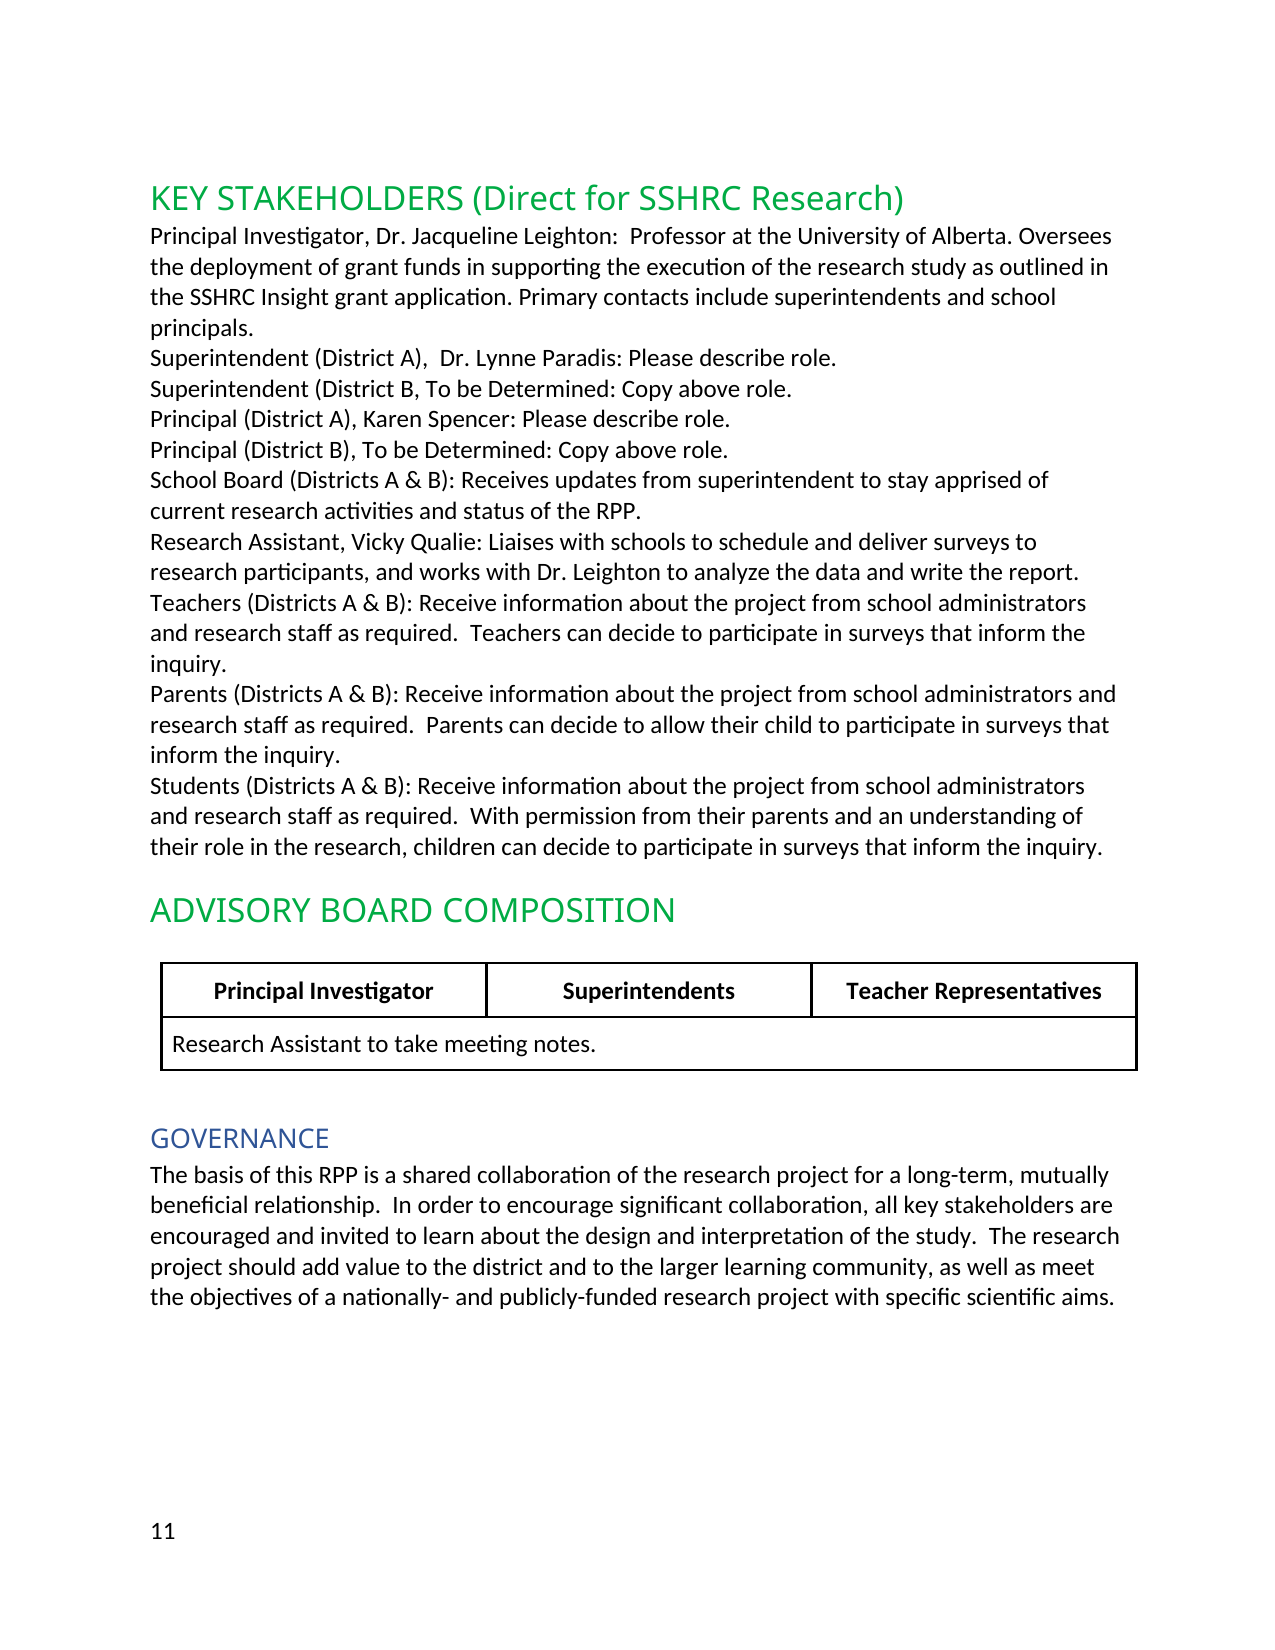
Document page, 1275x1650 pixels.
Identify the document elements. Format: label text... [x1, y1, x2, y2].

text Parents (Districts A & B): Receive information about the project from school administrators and research staff as required. Parents can decide to allow their child to participate in surveys that inform the inquiry. [150, 678, 1125, 770]
text Principal (District A), Karen Spencer: Please describe role. [150, 403, 1125, 434]
text The basis of this RPP is a shared collaboration of the research project for a long-term, mutually beneficial relationship. In order to encourage significant collaboration, all key stakeholders are encouraged and invited to learn about the design and interpretation of the study. The research project should add value to the district and to the larger learning community, as well as meet the objectives of a nationally- and publicly-funded research project with specific scientific aims. [150, 1159, 1125, 1312]
text Students (Districts A & B): Receive information about the project from school administrators and research staff as required. With permission from their parents and an understanding of their role in the research, children can decide to participate in surveys that inform the inquiry. [150, 770, 1125, 861]
text Superintendent (District A), Dr. Lynne Paradis: Please describe role. [150, 342, 1125, 373]
text Principal (District B), To be Determined: Copy above role. [150, 434, 1125, 464]
table_header Teacher Representatives [813, 964, 1135, 1016]
subtitle KEY STAKEHOLDERS (Direct for SSHRC Research) [150, 175, 1125, 220]
subtitle ADVISORY BOARD COMPOSITION [150, 886, 1125, 932]
text Teachers (Districts A & B): Receive information about the project from school administrators and research staff as required. Teachers can decide to participate in surveys that inform the inquiry. [150, 587, 1125, 678]
text Principal Investigator, Dr. Jacqueline Leighton: Professor at the University of Alberta. Oversees the deployment of grant funds in supporting the execution of the research study as outlined in the SSHRC Insight grant application. Primary contacts include superintendents and school principals. [150, 220, 1125, 342]
text Research Assistant, Vicky Qualie: Liaises with schools to schedule and deliver surveys to research participants, and works with Dr. Leighton to analyze the data and write the report. [150, 526, 1125, 587]
text Superintendent (District B, To be Determined: Copy above role. [150, 373, 1125, 403]
table_header Principal Investigator [163, 964, 485, 1016]
text School Board (Districts A & B): Receives updates from superintendent to stay apprised of current research activities and status of the RPP. [150, 464, 1125, 526]
subtitle GOVERNANCE [150, 1119, 1125, 1156]
table_cell Research Assistant to take meeting notes. [163, 1018, 1135, 1069]
table_header Superintendents [488, 964, 810, 1016]
